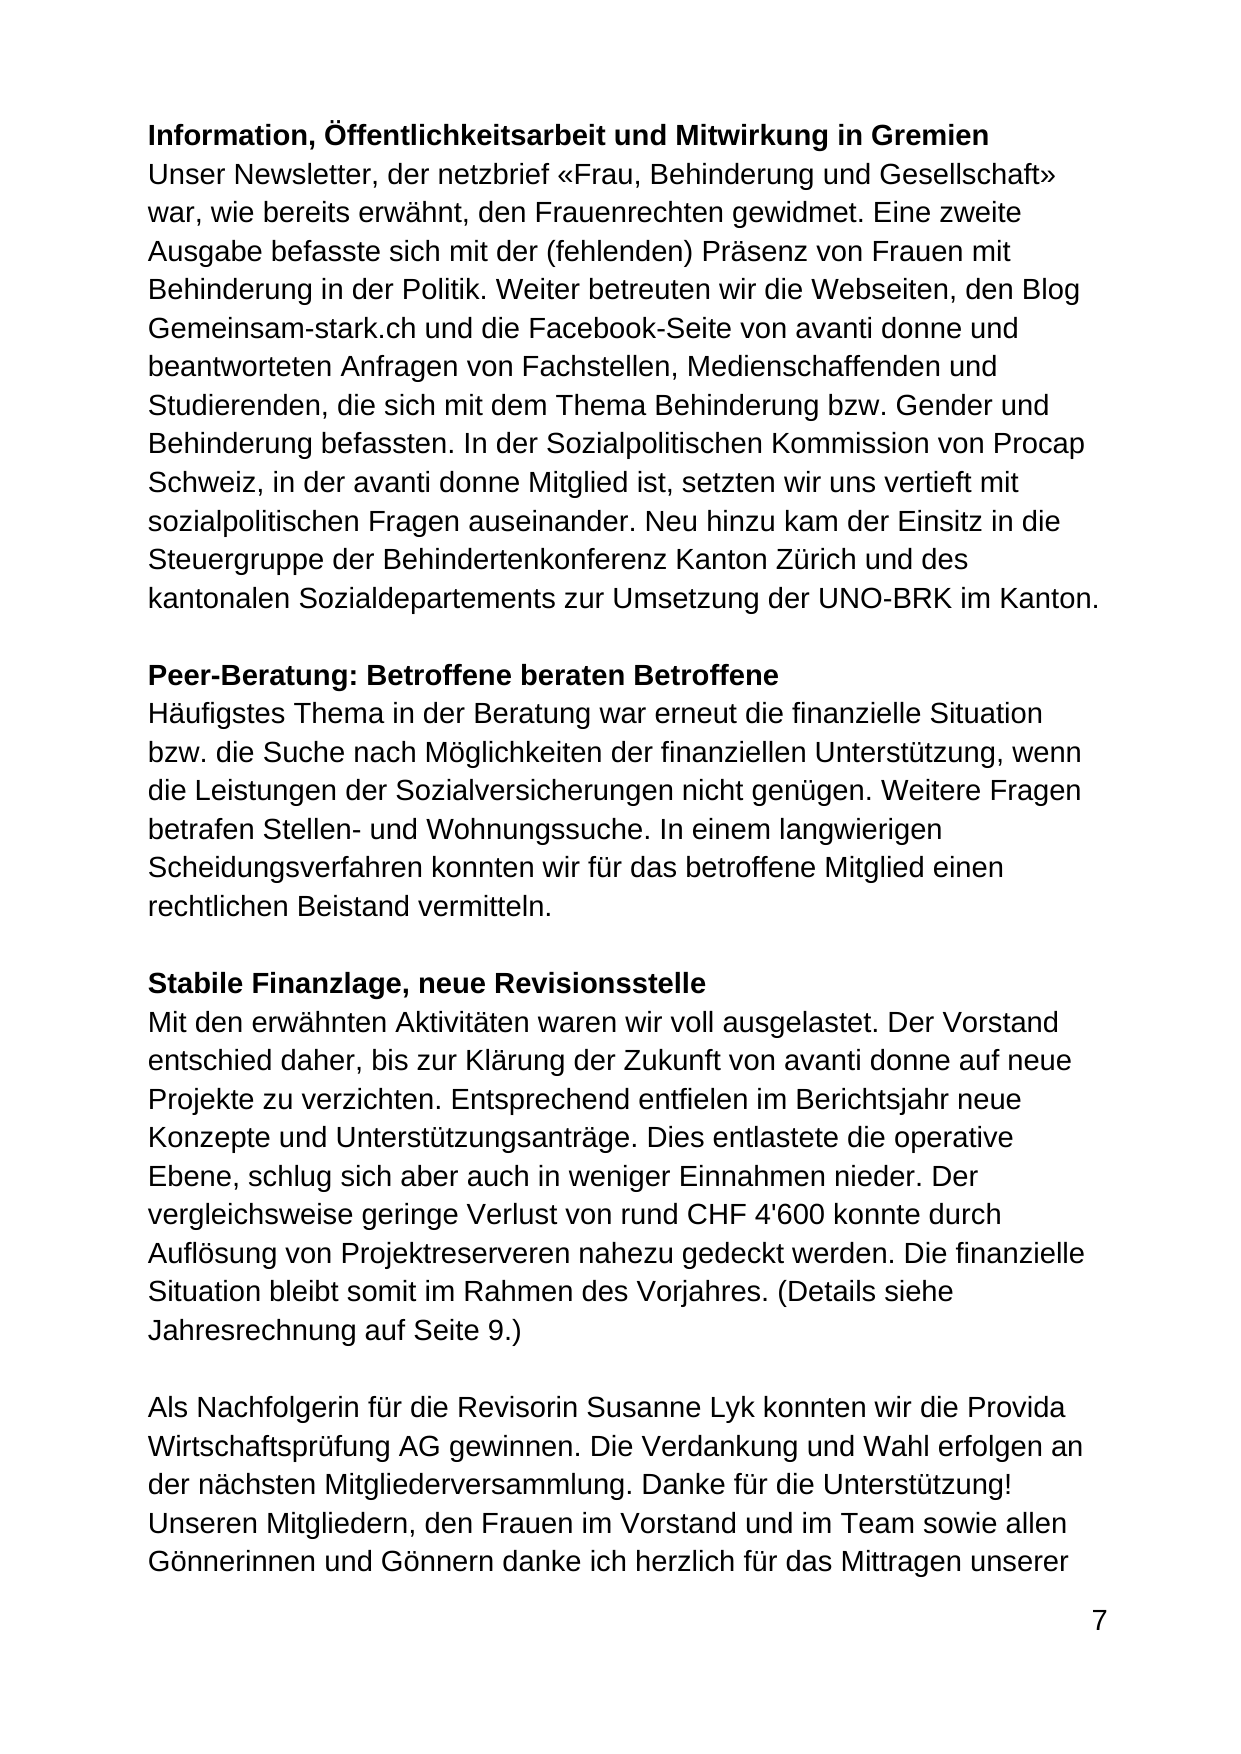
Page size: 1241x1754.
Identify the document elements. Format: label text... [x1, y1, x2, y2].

text Peer-Beratung: Betroffene beraten Betroffene [148, 658, 1107, 691]
text Information, Öffentlichkeitsarbeit und Mitwirkung in Gremien [148, 118, 1107, 152]
text Häufigstes Thema in der Beratung war erneut die finanzielle Situation bzw. die Suche nach Möglichkeiten der finanziellen Unterstützung, wenn die Leistungen der Sozialversicherungen nicht genügen. Weitere Fragen betrafen Stellen- und Wohnungssuche. In einem langwierigen Scheidungsverfahren konnten wir für das betroffene Mitglied einen rechtlichen Beistand vermitteln. [148, 696, 1107, 923]
text Als Nachfolgerin für die Revisorin Susanne Lyk konnten wir die Provida Wirtschaftsprüfung AG gewinnen. Die Verdankung und Wahl erfolgen an der nächsten Mitgliederversammlung. Danke für die Unterstützung! [148, 1390, 1107, 1501]
text Stabile Finanzlage, neue Revisionsstelle [148, 966, 1107, 1000]
text Mit den erwähnten Aktivitäten waren wir voll ausgelastet. Der Vorstand entschied daher, bis zur Klärung der Zukunft von avanti donne auf neue Projekte zu verzichten. Entsprechend entfielen im Berichtsjahr neue Konzepte und Unterstützungsanträge. Dies entlastete die operative Ebene, schlug sich aber auch in weniger Einnahmen nieder. Der vergleichsweise geringe Verlust von rund CHF 4'600 konnte durch Auflösung von Projektreserveren nahezu gedeckt werden. Die finanzielle Situation bleibt somit im Rahmen des Vorjahres. (Details siehe Jahresrechnung auf Seite 9.) [148, 1005, 1107, 1347]
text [148, 1506, 1107, 1578]
text Unser Newsletter, der netzbrief «Frau, Behinderung und Gesellschaft» war, wie bereits erwähnt, den Frauenrechten gewidmet. Eine zweite Ausgabe befasste sich mit der (fehlenden) Präsenz von Frauen mit Behinderung in der Politik. Weiter betreuten wir die Webseiten, den Blog Gemeinsam-stark.ch und die Facebook-Seite von avanti donne und beantworteten Anfragen von Fachstellen, Medienschaffenden und Studierenden, die sich mit dem Thema Behinderung bzw. Gender und Behinderung befassten. In der Sozialpolitischen Kommission von Procap Schweiz, in der avanti donne Mitglied ist, setzten wir uns vertieft mit sozialpolitischen Fragen auseinander. Neu hinzu kam der Einsitz in die Steuergruppe der Behindertenkonferenz Kanton Zürich und des kantonalen Sozialdepartements zur Umsetzung der UNO-BRK im Kanton. [148, 157, 1107, 614]
